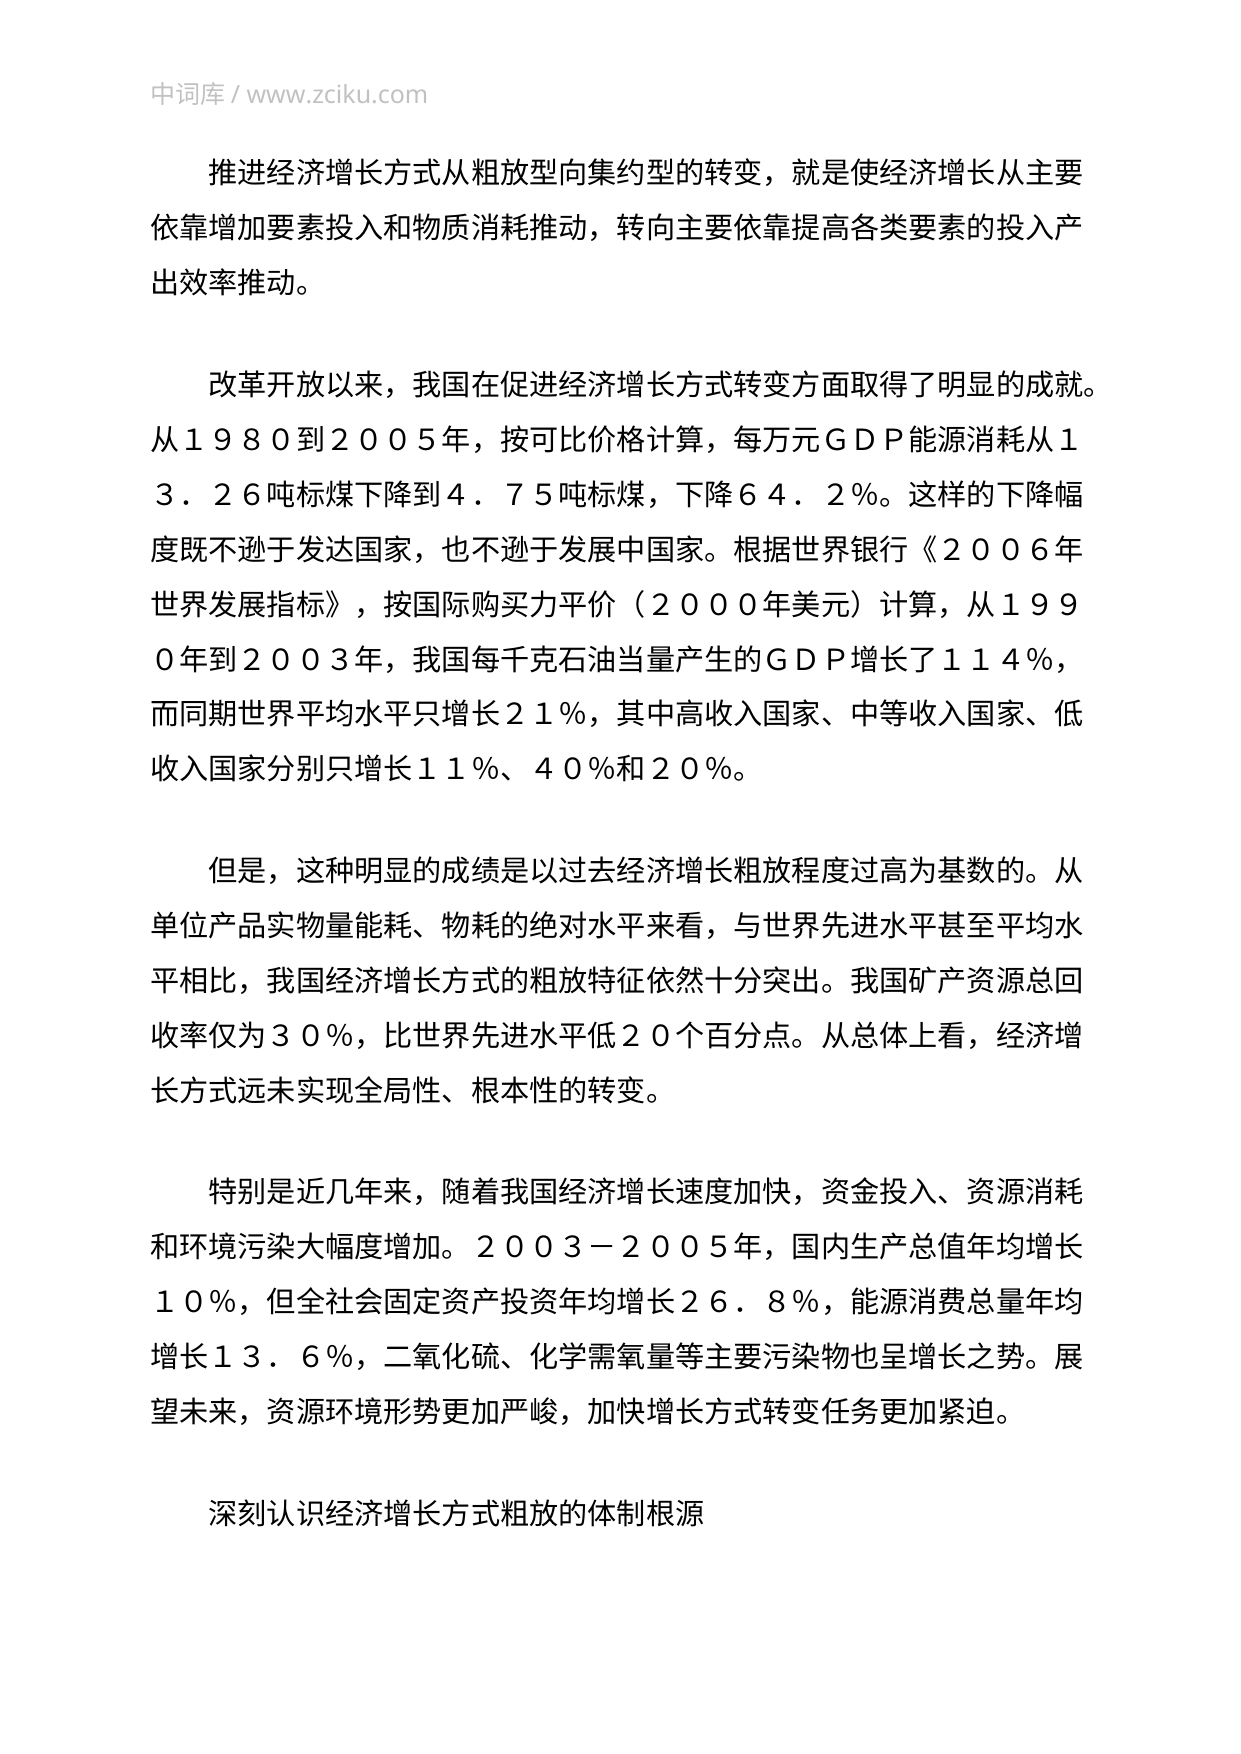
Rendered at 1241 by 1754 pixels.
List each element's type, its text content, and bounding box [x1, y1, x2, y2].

text 改革开放以来，我国在促进经济增长方式转变方面取得了明显的成就。从１９８０到２００５年，按可比价格计算，每万元ＧＤＰ能源消耗从１３．２６吨标煤下降到４．７５吨标煤，下降６４．２％。这样的下降幅度既不逊于发达国家，也不逊于发展中国家。根据世界银行《２００６年世界发展指标》，按国际购买力平价（２０００年美元）计算，从１９９０年到２００３年，我国每千克石油当量产生的ＧＤＰ增长了１１４％，而同期世界平均水平只增长２１％，其中高收入国家、中等收入国家、低收入国家分别只增长１１％、４０％和２０％。 [150, 362, 1090, 788]
text 特别是近几年来，随着我国经济增长速度加快，资金投入、资源消耗和环境污染大幅度增加。２００３－２００５年，国内生产总值年均增长１０％，但全社会固定资产投资年均增长２６．８％，能源消费总量年均增长１３．６％，二氧化硫、化学需氧量等主要污染物也呈增长之势。展望未来，资源环境形势更加严峻，加快增长方式转变任务更加紧迫。 [150, 1169, 1090, 1431]
text 但是，这种明显的成绩是以过去经济增长粗放程度过高为基数的。从单位产品实物量能耗、物耗的绝对水平来看，与世界先进水平甚至平均水平相比，我国经济增长方式的粗放特征依然十分突出。我国矿产资源总回收率仅为３０％，比世界先进水平低２０个百分点。从总体上看，经济增长方式远未实现全局性、根本性的转变。 [150, 848, 1090, 1109]
text 深刻认识经济增长方式粗放的体制根源 [150, 1490, 1090, 1533]
text 推进经济增长方式从粗放型向集约型的转变，就是使经济增长从主要依靠增加要素投入和物质消耗推动，转向主要依靠提高各类要素的投入产出效率推动。 [150, 150, 1090, 302]
